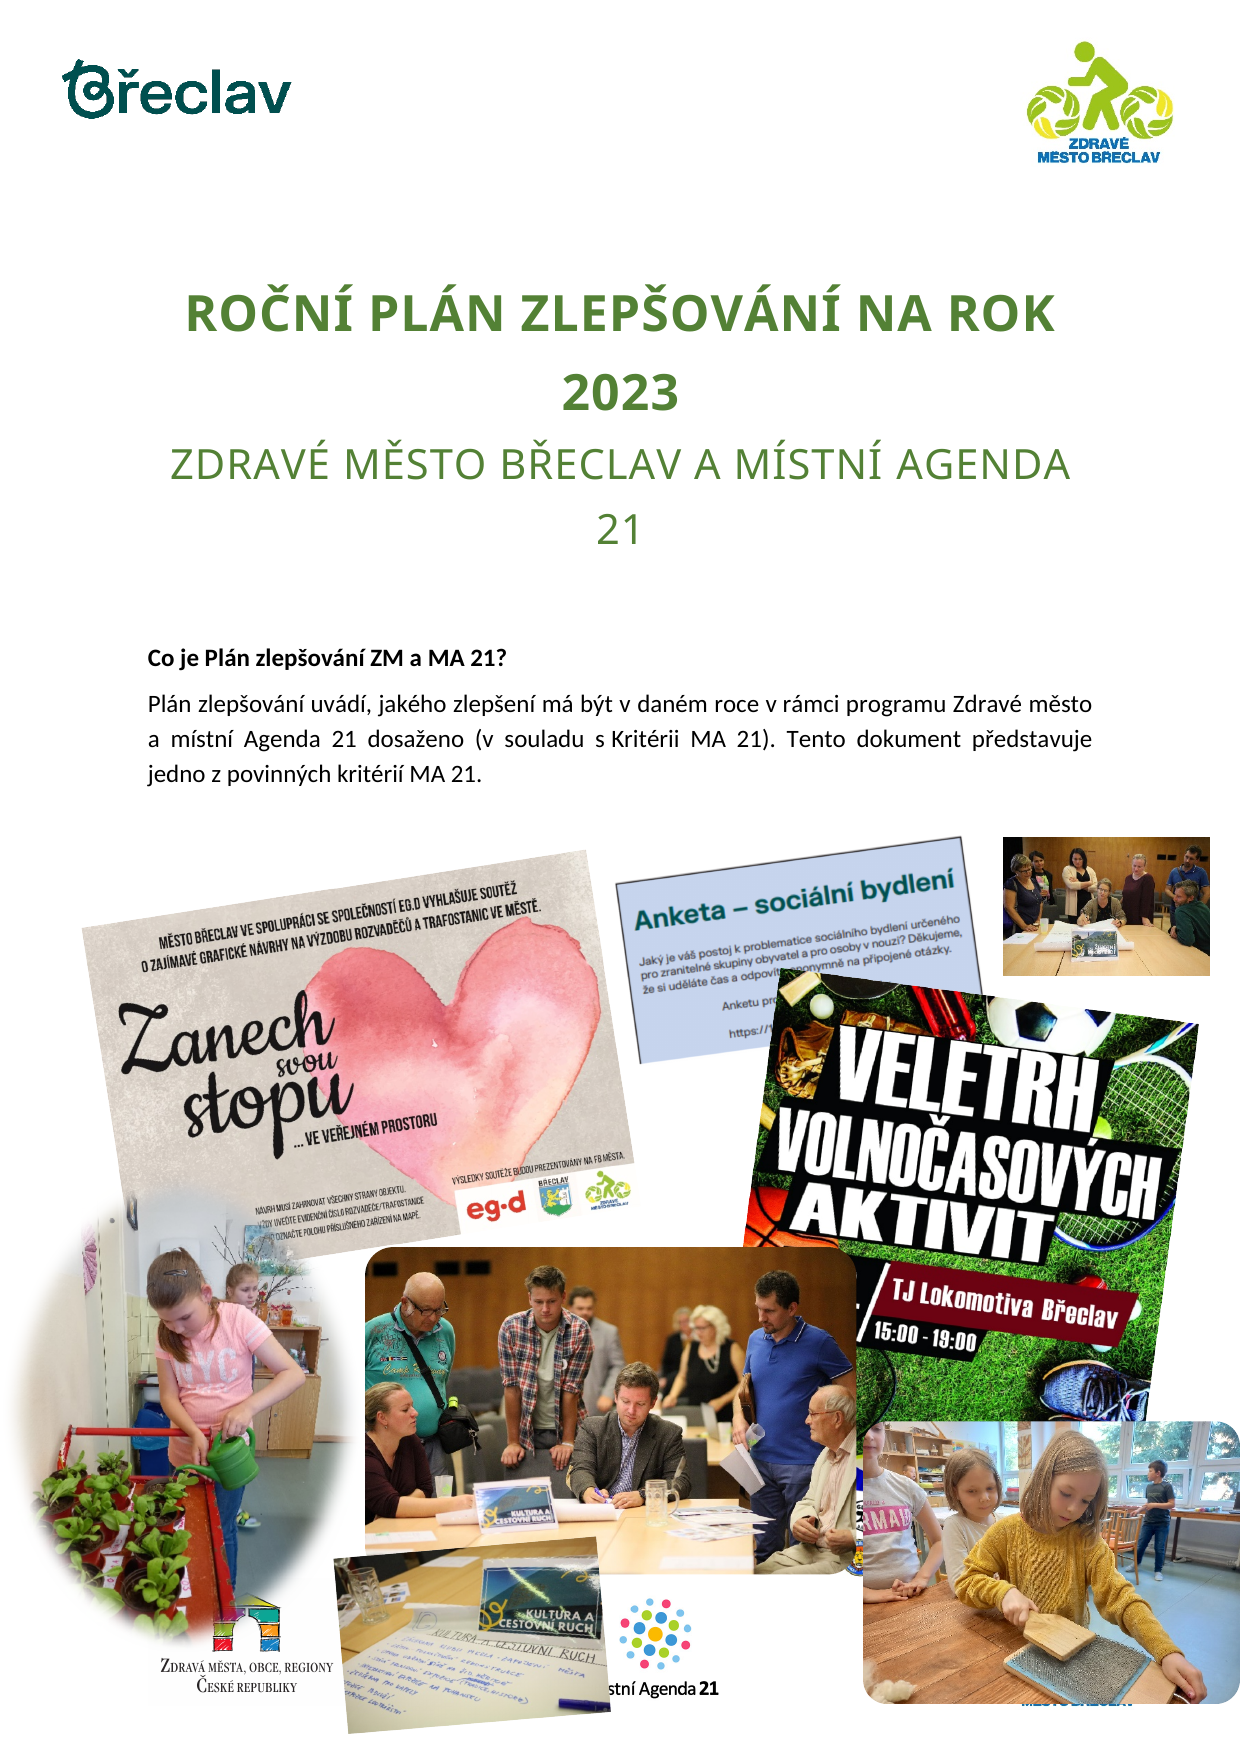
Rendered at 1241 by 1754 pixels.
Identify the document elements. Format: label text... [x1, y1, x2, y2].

picture [35, 32, 317, 154]
picture [1003, 837, 1210, 976]
picture [1010, 37, 1192, 167]
picture [31, 835, 1241, 1733]
title zDRAVÉ MĚSTO bŘECLAV a místní agenda 21 [148, 435, 1093, 557]
text Co je Plán zlepšování ZM a MA 21? [148, 642, 1093, 673]
text Plán zlepšování uvádí, jakého zlepšení má být v daném roce v rámci programu Zdravé město a místní Agenda 21 dosaženo (v souladu s Kritérii MA 21). Tento dokument představuje jedno z povinných kritérií MA 21. [148, 688, 1093, 788]
text ROČNÍ Plán zlepšování na rok 2023 [148, 278, 1093, 424]
